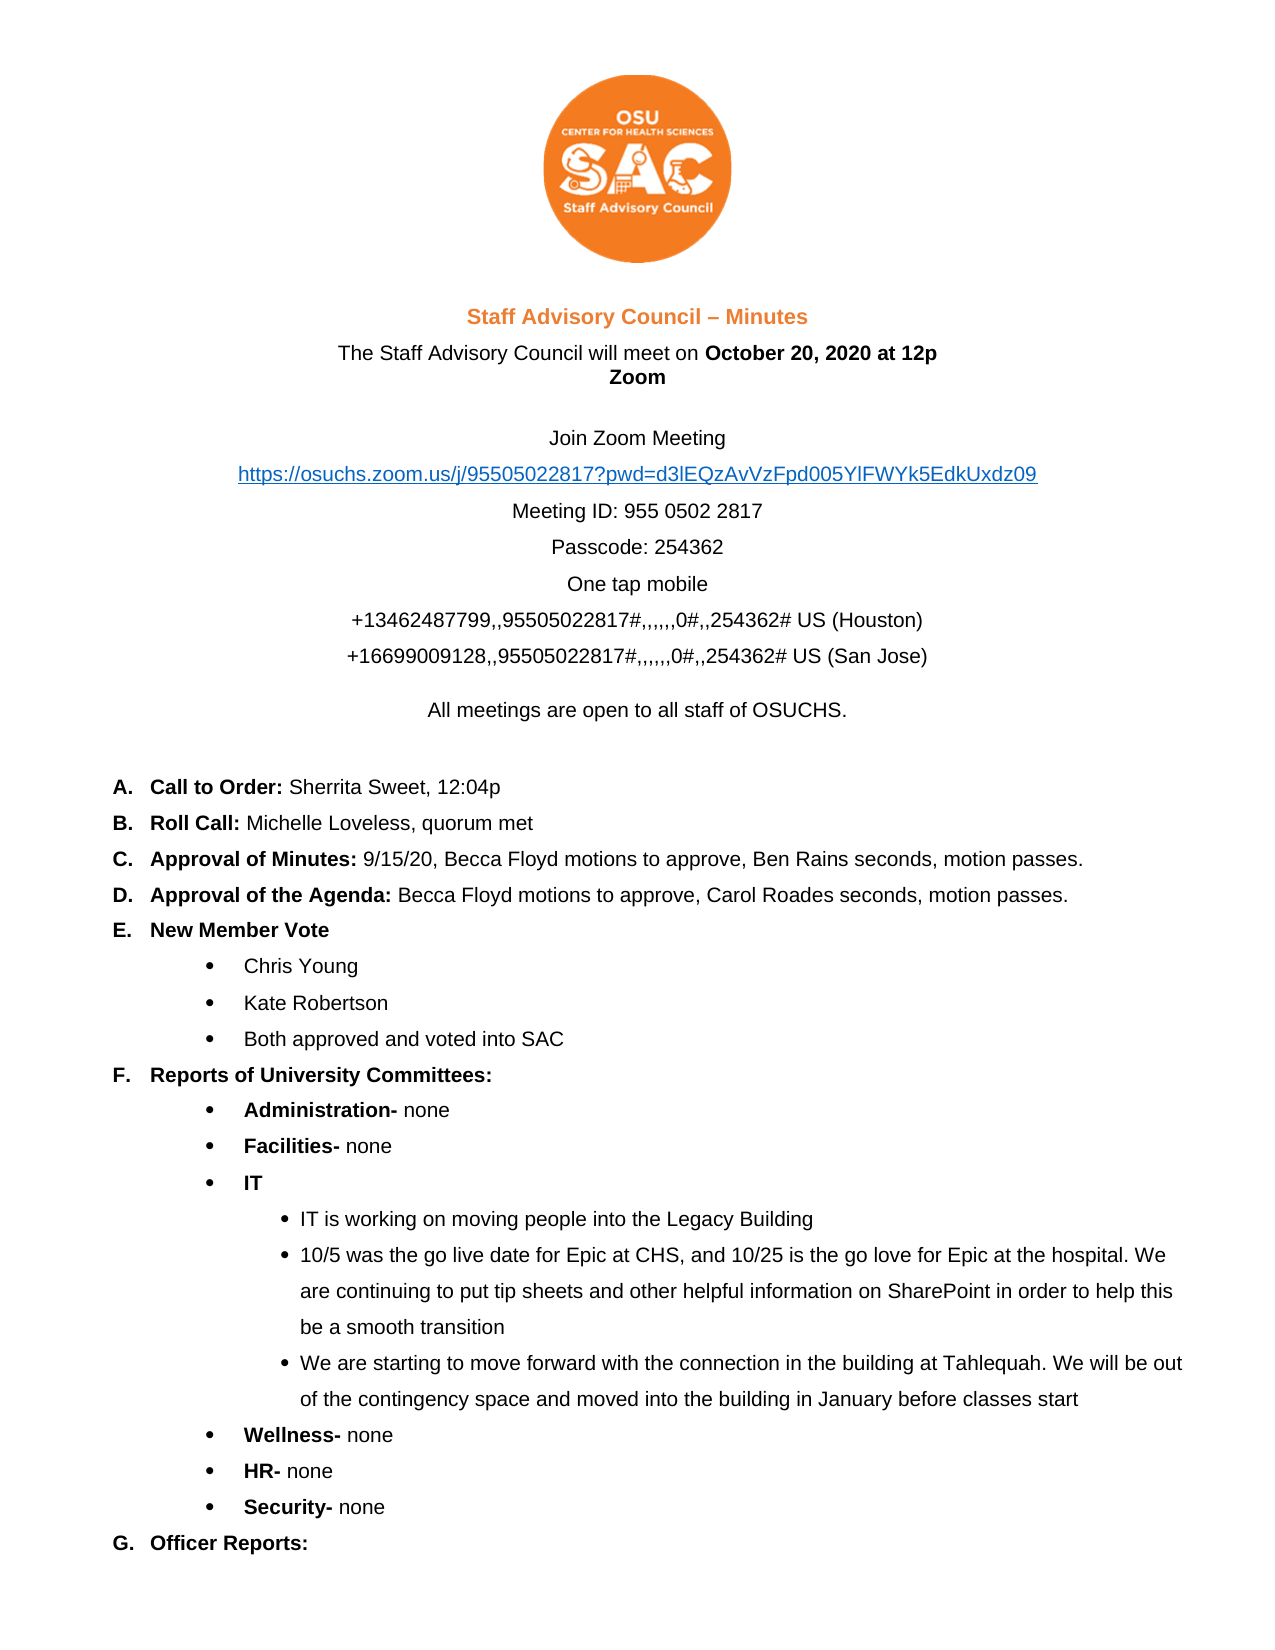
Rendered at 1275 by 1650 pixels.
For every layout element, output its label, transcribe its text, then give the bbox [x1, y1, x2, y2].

text +13462487799,,95505022817#,,,,,,0#,,254362# US (Houston) [75, 608, 1200, 632]
list Security- none [206, 1494, 1200, 1518]
text Staff Advisory Council – Minutes [75, 303, 1200, 329]
list We are starting to move forward with the connection in the building at Tahlequah. We will be out of the contingency space and moved into the building in January before classes start [281, 1350, 1200, 1410]
text Join Zoom Meeting [75, 426, 1200, 449]
text Meeting ID: 955 0502 2817 [75, 498, 1200, 522]
list Chris Young [206, 954, 1200, 978]
text The Staff Advisory Council will meet on October 20, 2020 at 12p [75, 341, 1200, 365]
text Zoom [75, 365, 1200, 389]
list New Member Vote [112, 918, 1200, 942]
list Call to Order: Sherrita Sweet, 12:04p [112, 774, 1200, 798]
list Facilities- none [206, 1134, 1200, 1158]
text All meetings are open to all staff of OSUCHS. [75, 697, 1200, 721]
text Passcode: 254362 [75, 535, 1200, 559]
text https://osuchs.zoom.us/j/95505022817?pwd=d3lEQzAvVzFpd005YlFWYk5EdkUxdz09 [75, 462, 1200, 486]
list Roll Call: Michelle Loveless, quorum met [112, 811, 1200, 834]
list HR- none [206, 1458, 1200, 1482]
picture [543, 75, 732, 263]
list IT [206, 1170, 1200, 1194]
text One tap mobile [75, 571, 1200, 595]
list Approval of Minutes: 9/15/20, Becca Floyd motions to approve, Ben Rains seconds, motion passes. [112, 846, 1200, 870]
list Both approved and voted into SAC [206, 1026, 1200, 1050]
list IT is working on moving people into the Legacy Building [281, 1206, 1200, 1231]
list Officer Reports: [112, 1531, 1200, 1554]
list Administration- none [206, 1098, 1200, 1122]
list Reports of University Committees: [112, 1062, 1200, 1086]
list Approval of the Agenda: Becca Floyd motions to approve, Carol Roades seconds, motion passes. [112, 882, 1200, 906]
list Kate Robertson [206, 990, 1200, 1014]
list 10/5 was the go live date for Epic at CHS, and 10/25 is the go love for Epic at the hospital. We are continuing to put tip sheets and other helpful information on SharePoint in order to help this be a smooth transition [281, 1242, 1200, 1338]
text +16699009128,,95505022817#,,,,,,0#,,254362# US (San Jose) [75, 644, 1200, 668]
list Wellness- none [206, 1422, 1200, 1446]
